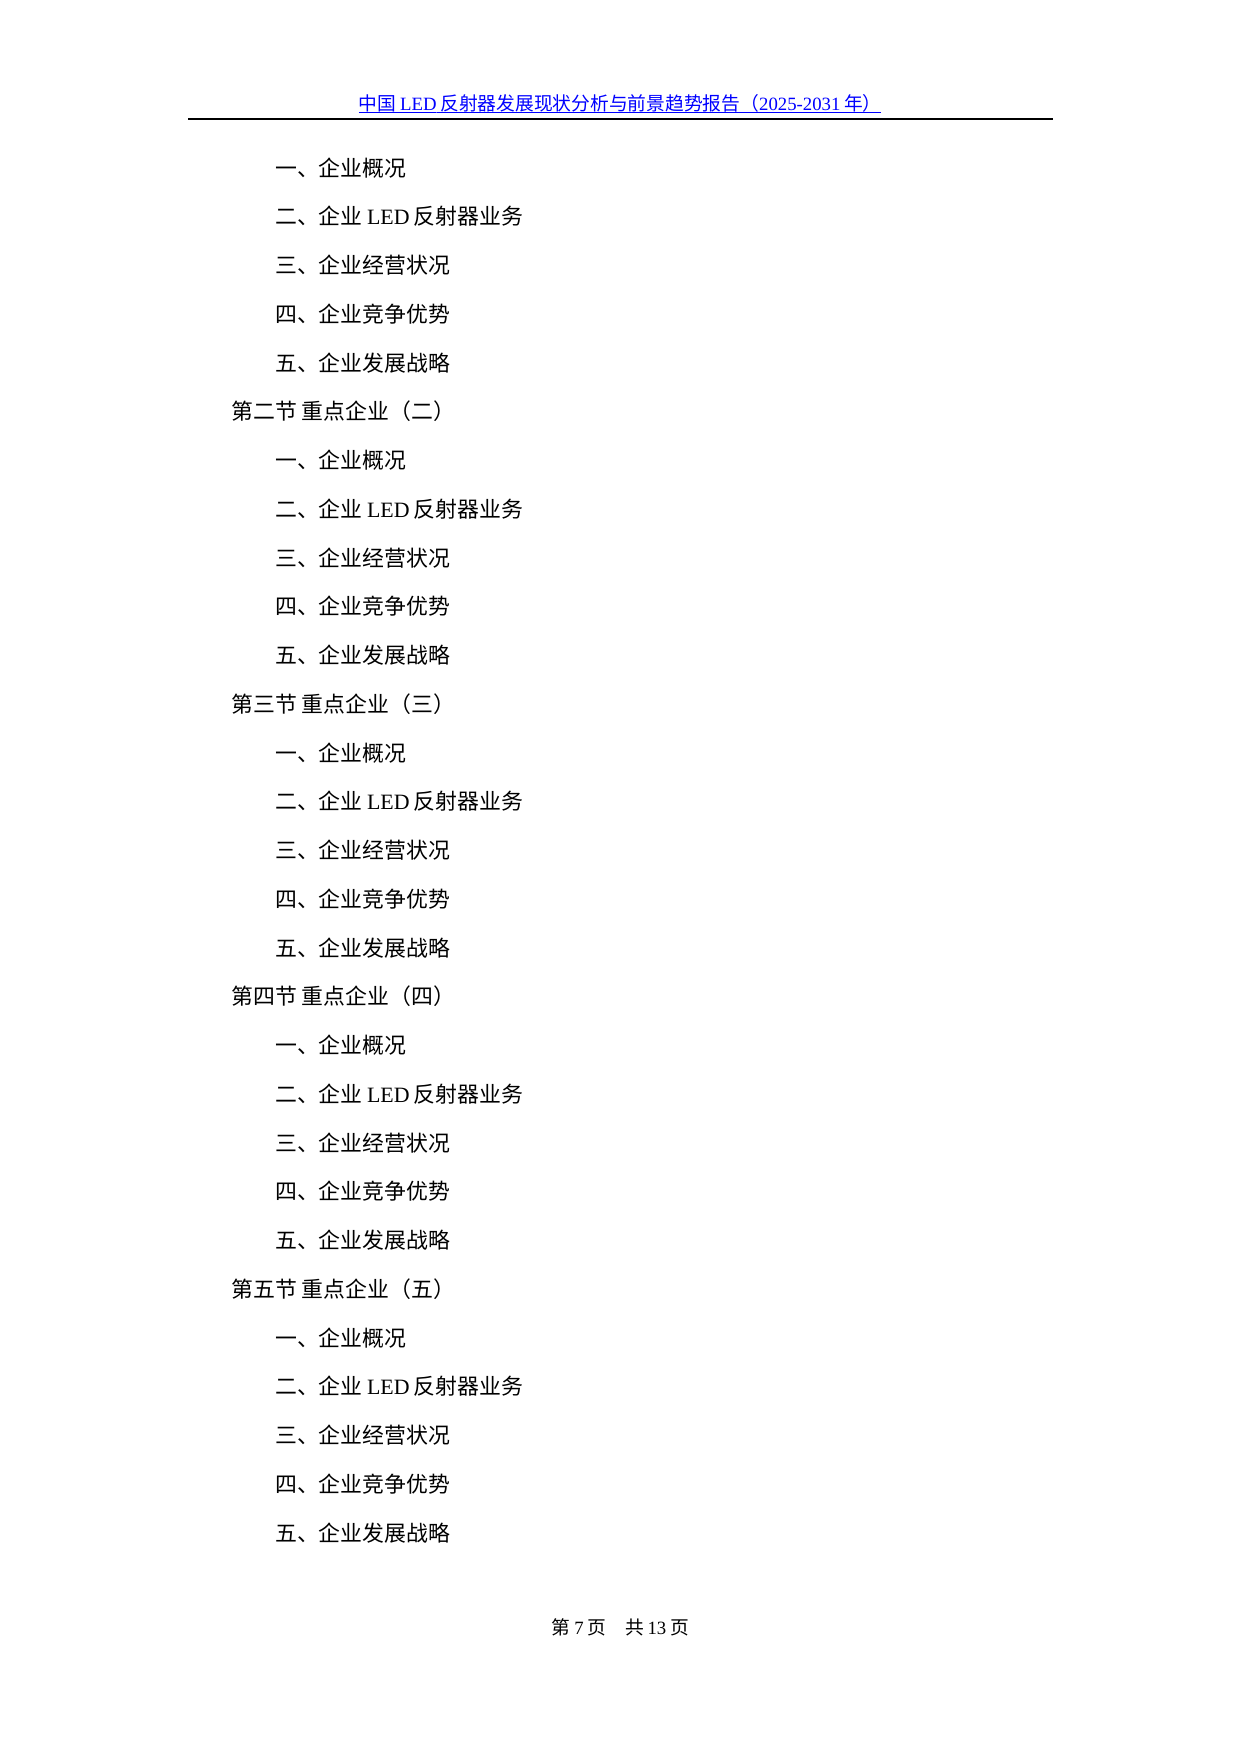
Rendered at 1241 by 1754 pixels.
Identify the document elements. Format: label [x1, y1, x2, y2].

text [187, 150, 1053, 1548]
